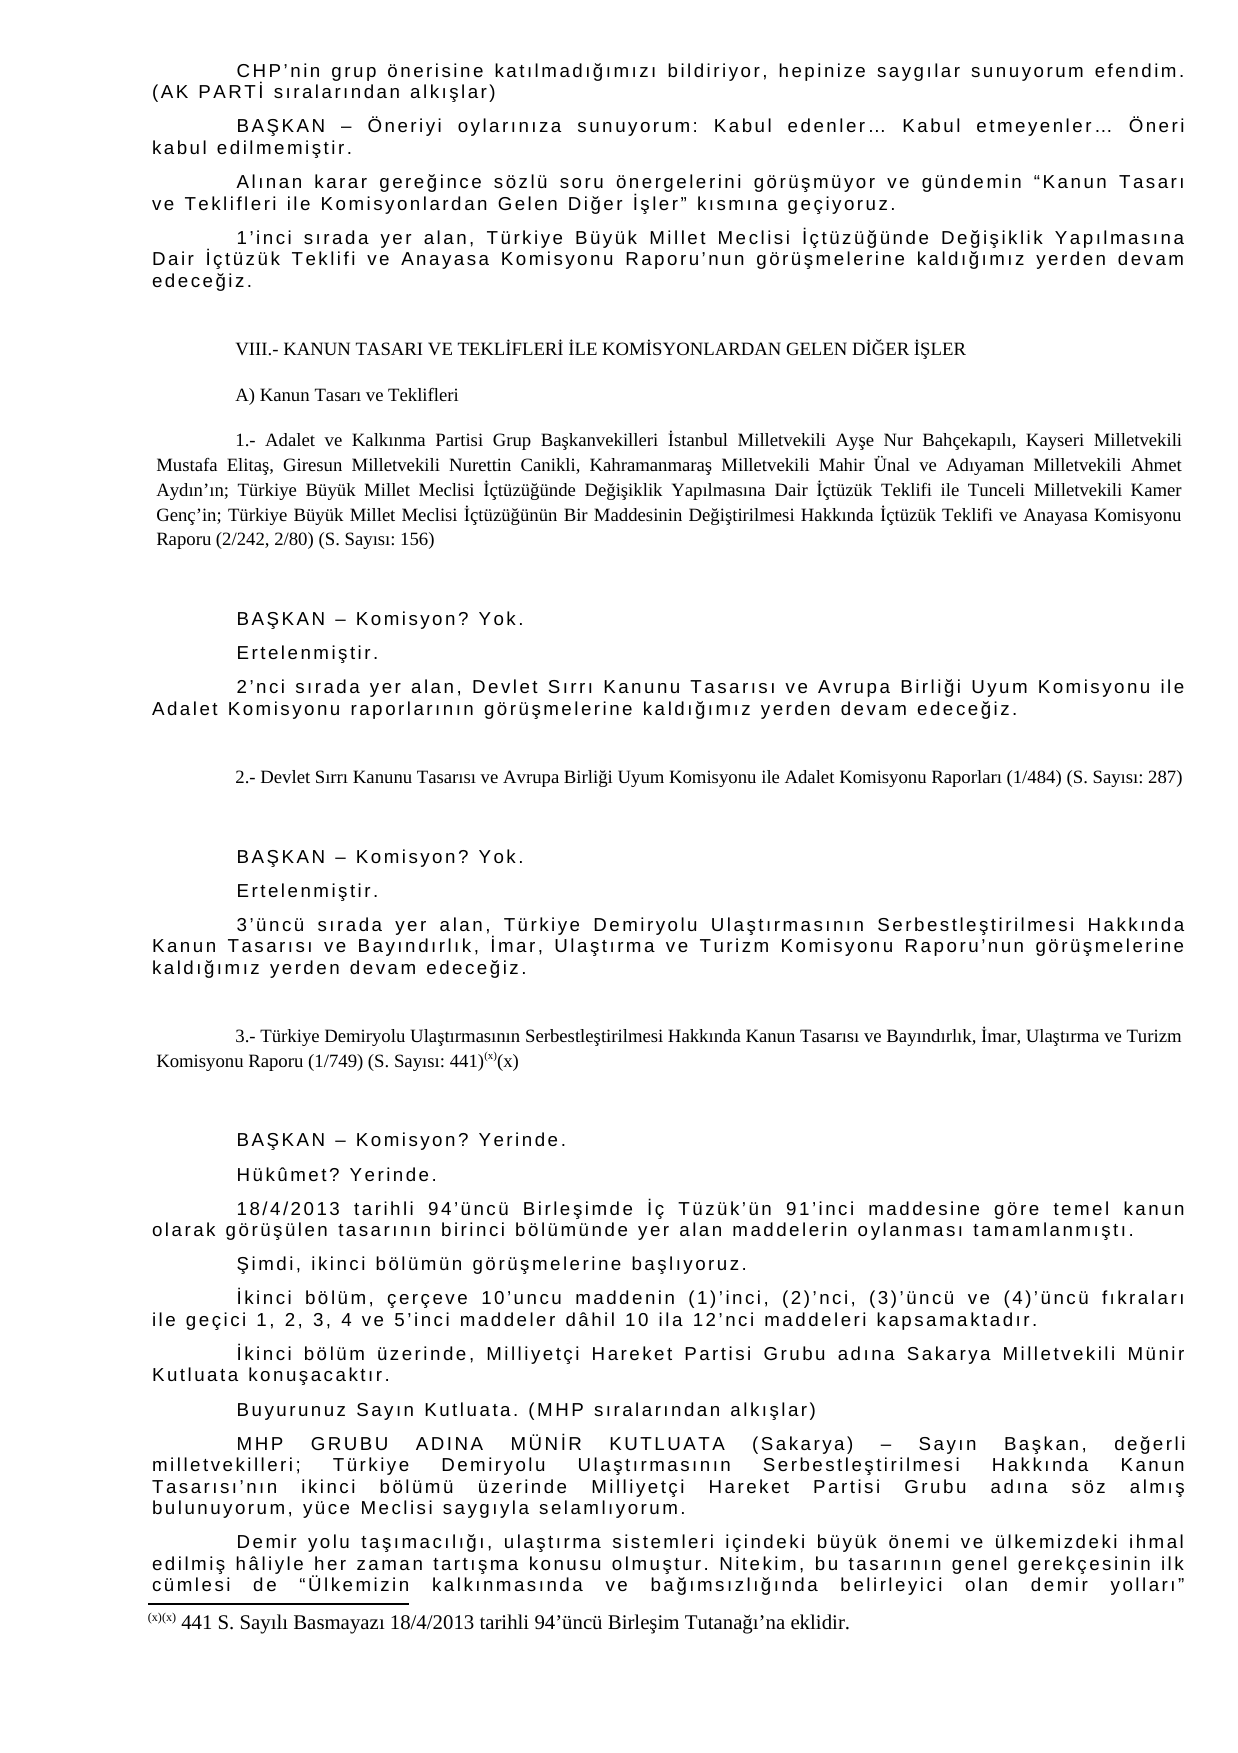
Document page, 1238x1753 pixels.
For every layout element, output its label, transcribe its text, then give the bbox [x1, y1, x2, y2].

text MHP GRUBU ADINA MÜNİR KUTLUATA (Sakarya) – Sayın Başkan, değerli milletvekilleri; Türkiye Demiryolu Ulaştırmasının Serbestleştirilmesi Hakkında Kanun Tasarısı’nın ikinci bölümü üzerinde Milliyetçi Hareket Partisi Grubu adına söz almış bulunuyorum, yüce Meclisi saygıyla selamlıyorum. [152, 1432, 1186, 1519]
text CHP’nin grup önerisine katılmadığımızı bildiriyor, hepinize saygılar sunuyorum efendim. (AK PARTİ sıralarından alkışlar) [152, 60, 1186, 103]
text 2’nci sırada yer alan, Devlet Sırrı Kanunu Tasarısı ve Avrupa Birliği Uyum Komisyonu ile Adalet Komisyonu raporlarının görüşmelerine kaldığımız yerden devam edeceğiz. [152, 676, 1186, 719]
text Ertelenmiştir. [152, 879, 1186, 901]
text 18/4/2013 tarihli 94’üncü Birleşimde İç Tüzük’ün 91’inci maddesine göre temel kanun olarak görüşülen tasarının birinci bölümünde yer alan maddelerin oylanması tamamlanmıştı. [152, 1197, 1186, 1241]
text İkinci bölüm üzerinde, Milliyetçi Hareket Partisi Grubu adına Sakarya Milletvekili Münir Kutluata konuşacaktır. [152, 1343, 1186, 1386]
text Alınan karar gereğince sözlü soru önergelerini görüşmüyor ve gündemin “Kanun Tasarı ve Teklifleri ile Komisyonlardan Gelen Diğer İşler” kısmına geçiyoruz. [152, 171, 1186, 214]
text 1.- Adalet ve Kalkınma Partisi Grup Başkanvekilleri İstanbul Milletvekili Ayşe Nur Bahçekapılı, Kayseri Milletvekili Mustafa Elitaş, Giresun Milletvekili Nurettin Canikli, Kahramanmaraş Milletvekili Mahir Ünal ve Adıyaman Milletvekili Ahmet Aydın’ın; Türkiye Büyük Millet Meclisi İçtüzüğünde Değişiklik Yapılmasına Dair İçtüzük Teklifi ile Tunceli Milletvekili Kamer Genç’in; Türkiye Büyük Millet Meclisi İçtüzüğünün Bir Maddesinin Değiştirilmesi Hakkında İçtüzük Teklifi ve Anayasa Komisyonu Raporu (2/242, 2/80) (S. Sayısı: 156) [156, 429, 1184, 550]
text 3’üncü sırada yer alan, Türkiye Demiryolu Ulaştırmasının Serbestleştirilmesi Hakkında Kanun Tasarısı ve Bayındırlık, İmar, Ulaştırma ve Turizm Komisyonu Raporu’nun görüşmelerine kaldığımız yerden devam edeceğiz. [152, 913, 1186, 978]
text Ertelenmiştir. [152, 642, 1186, 663]
text Buyurunuz Sayın Kutluata. (MHP sıralarından alkışlar) [152, 1398, 1186, 1420]
text 1’inci sırada yer alan, Türkiye Büyük Millet Meclisi İçtüzüğünde Değişiklik Yapılmasına Dair İçtüzük Teklifi ve Anayasa Komisyonu Raporu’nun görüşmelerine kaldığımız yerden devam edeceğiz. [152, 227, 1186, 291]
text BAŞKAN – Komisyon? Yok. [152, 845, 1186, 867]
text A) Kanun Tasarı ve Teklifleri [156, 383, 1184, 405]
text BAŞKAN – Komisyon? Yok. [152, 608, 1186, 629]
text Şimdi, ikinci bölümün görüşmelerine başlıyoruz. [152, 1253, 1186, 1274]
text Hükûmet? Yerinde. [152, 1163, 1186, 1185]
text İkinci bölüm, çerçeve 10’uncu maddenin (1)’inci, (2)’nci, (3)’üncü ve (4)’üncü fıkraları ile geçici 1, 2, 3, 4 ve 5’inci maddeler dâhil 10 ila 12’nci maddeleri kapsamaktadır. [152, 1287, 1186, 1330]
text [152, 1531, 1186, 1596]
text VIII.- KANUN TASARI VE TEKLİFLERİ İLE KOMİSYONLARDAN GELEN DİĞER İŞLER [156, 338, 1184, 359]
text 3.- Türkiye Demiryolu Ulaştırmasının Serbestleştirilmesi Hakkında Kanun Tasarısı ve Bayındırlık, İmar, Ulaştırma ve Turizm Komisyonu Raporu (1/749) (S. Sayısı: 441)(x) [156, 1025, 1184, 1071]
text BAŞKAN – Komisyon? Yerinde. [152, 1129, 1186, 1151]
text BAŞKAN – Öneriyi oylarınıza sunuyorum: Kabul edenler… Kabul etmeyenler… Öneri kabul edilmemiştir. [152, 115, 1186, 158]
text 2.- Devlet Sırrı Kanunu Tasarısı ve Avrupa Birliği Uyum Komisyonu ile Adalet Komisyonu Raporları (1/484) (S. Sayısı: 287) [156, 766, 1184, 787]
